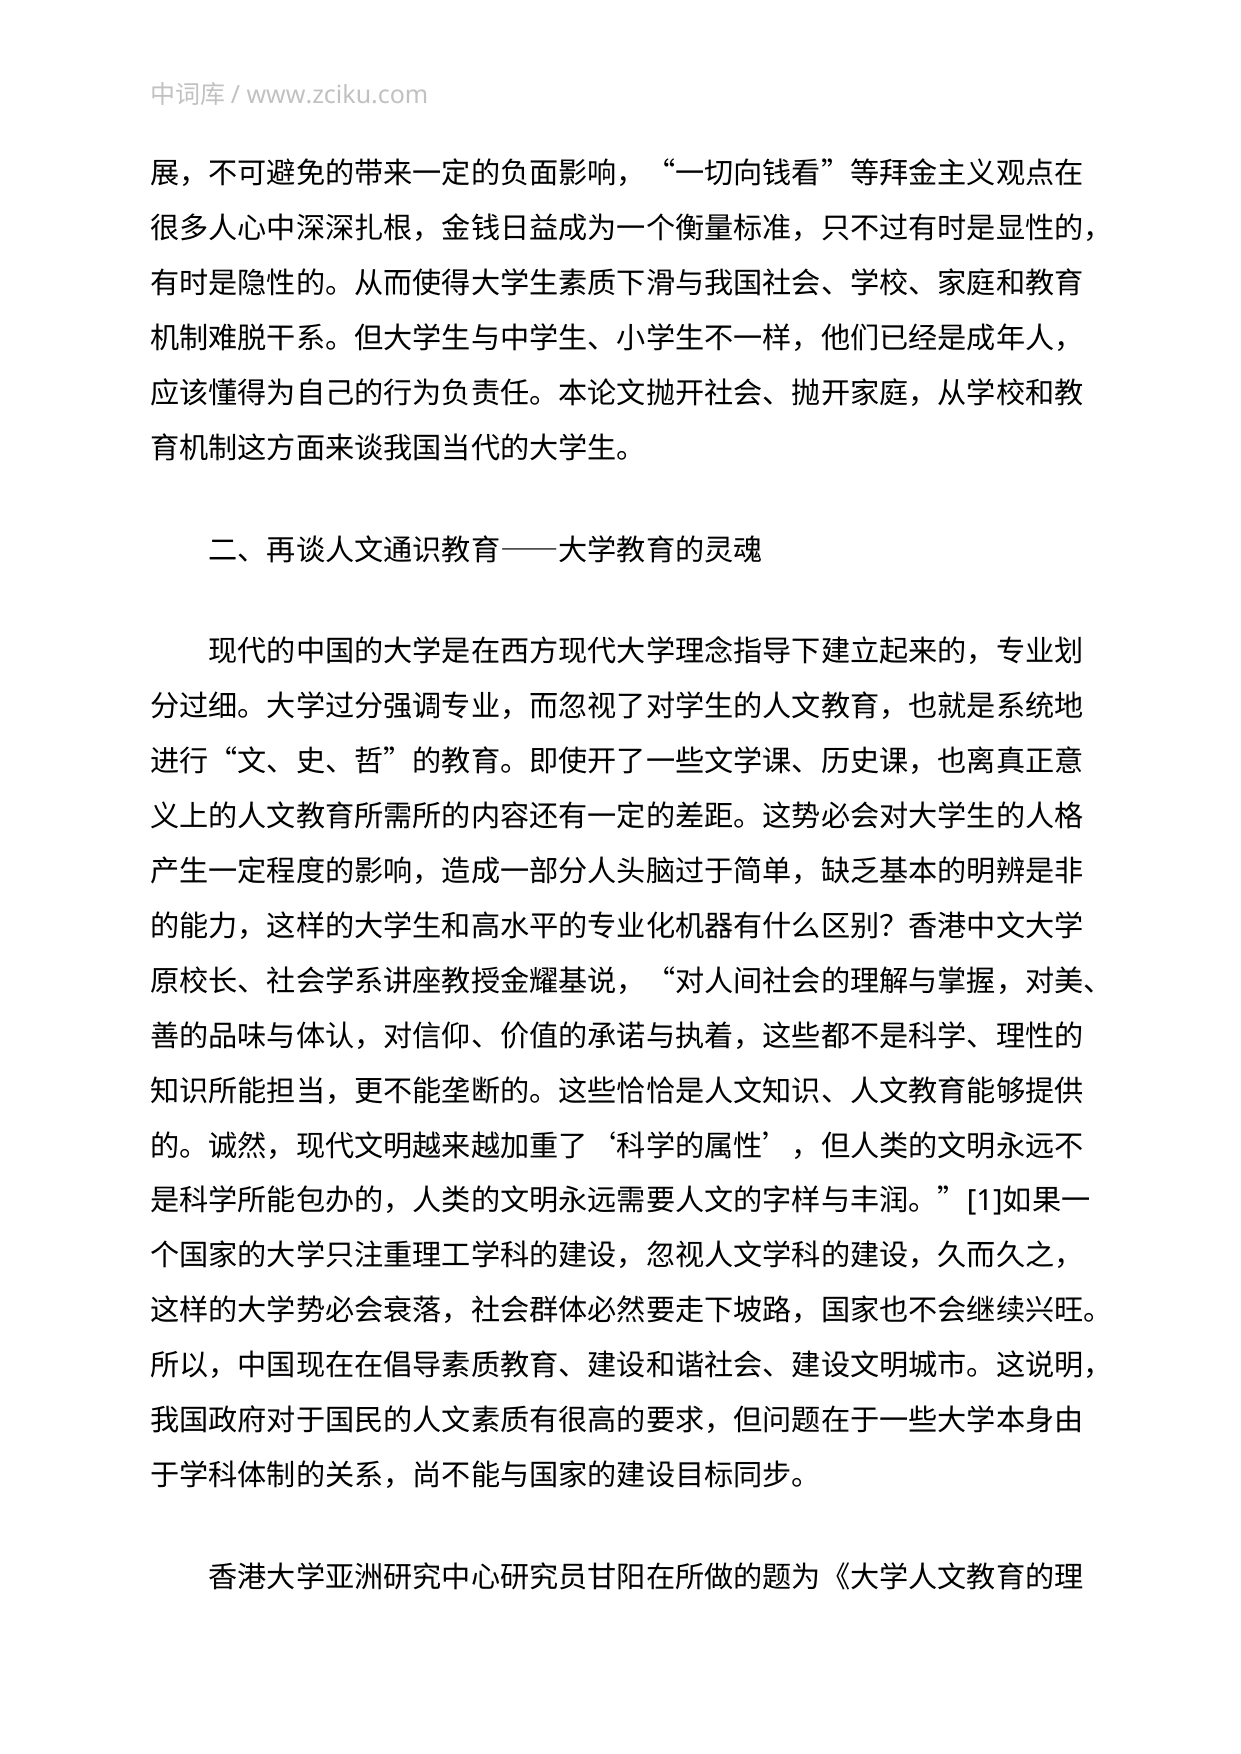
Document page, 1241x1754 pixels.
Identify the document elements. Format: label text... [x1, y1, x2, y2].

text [150, 150, 1090, 467]
text 二、再谈人文通识教育——大学教育的灵魂 [150, 526, 1090, 568]
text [150, 1553, 1090, 1596]
text 现代的中国的大学是在西方现代大学理念指导下建立起来的，专业划分过细。大学过分强调专业，而忽视了对学生的人文教育，也就是系统地进行“文、史、哲”的教育。即使开了一些文学课、历史课，也离真正意义上的人文教育所需所的内容还有一定的差距。这势必会对大学生的人格产生一定程度的影响，造成一部分人头脑过于简单，缺乏基本的明辨是非的能力，这样的大学生和高水平的专业化机器有什么区别？香港中文大学原校长、社会学系讲座教授金耀基说，“对人间社会的理解与掌握，对美、善的品味与体认，对信仰、价值的承诺与执着，这些都不是科学、理性的知识所能担当，更不能垄断的。这些恰恰是人文知识、人文教育能够提供的。诚然，现代文明越来越加重了‘科学的属性’，但人类的文明永远不是科学所能包办的，人类的文明永远需要人文的字样与丰润。”[1]如果一个国家的大学只注重理工学科的建设，忽视人文学科的建设，久而久之，这样的大学势必会衰落，社会群体必然要走下坡路，国家也不会继续兴旺。所以，中国现在在倡导素质教育、建设和谐社会、建设文明城市。这说明，我国政府对于国民的人文素质有很高的要求，但问题在于一些大学本身由于学科体制的关系，尚不能与国家的建设目标同步。 [150, 628, 1090, 1494]
